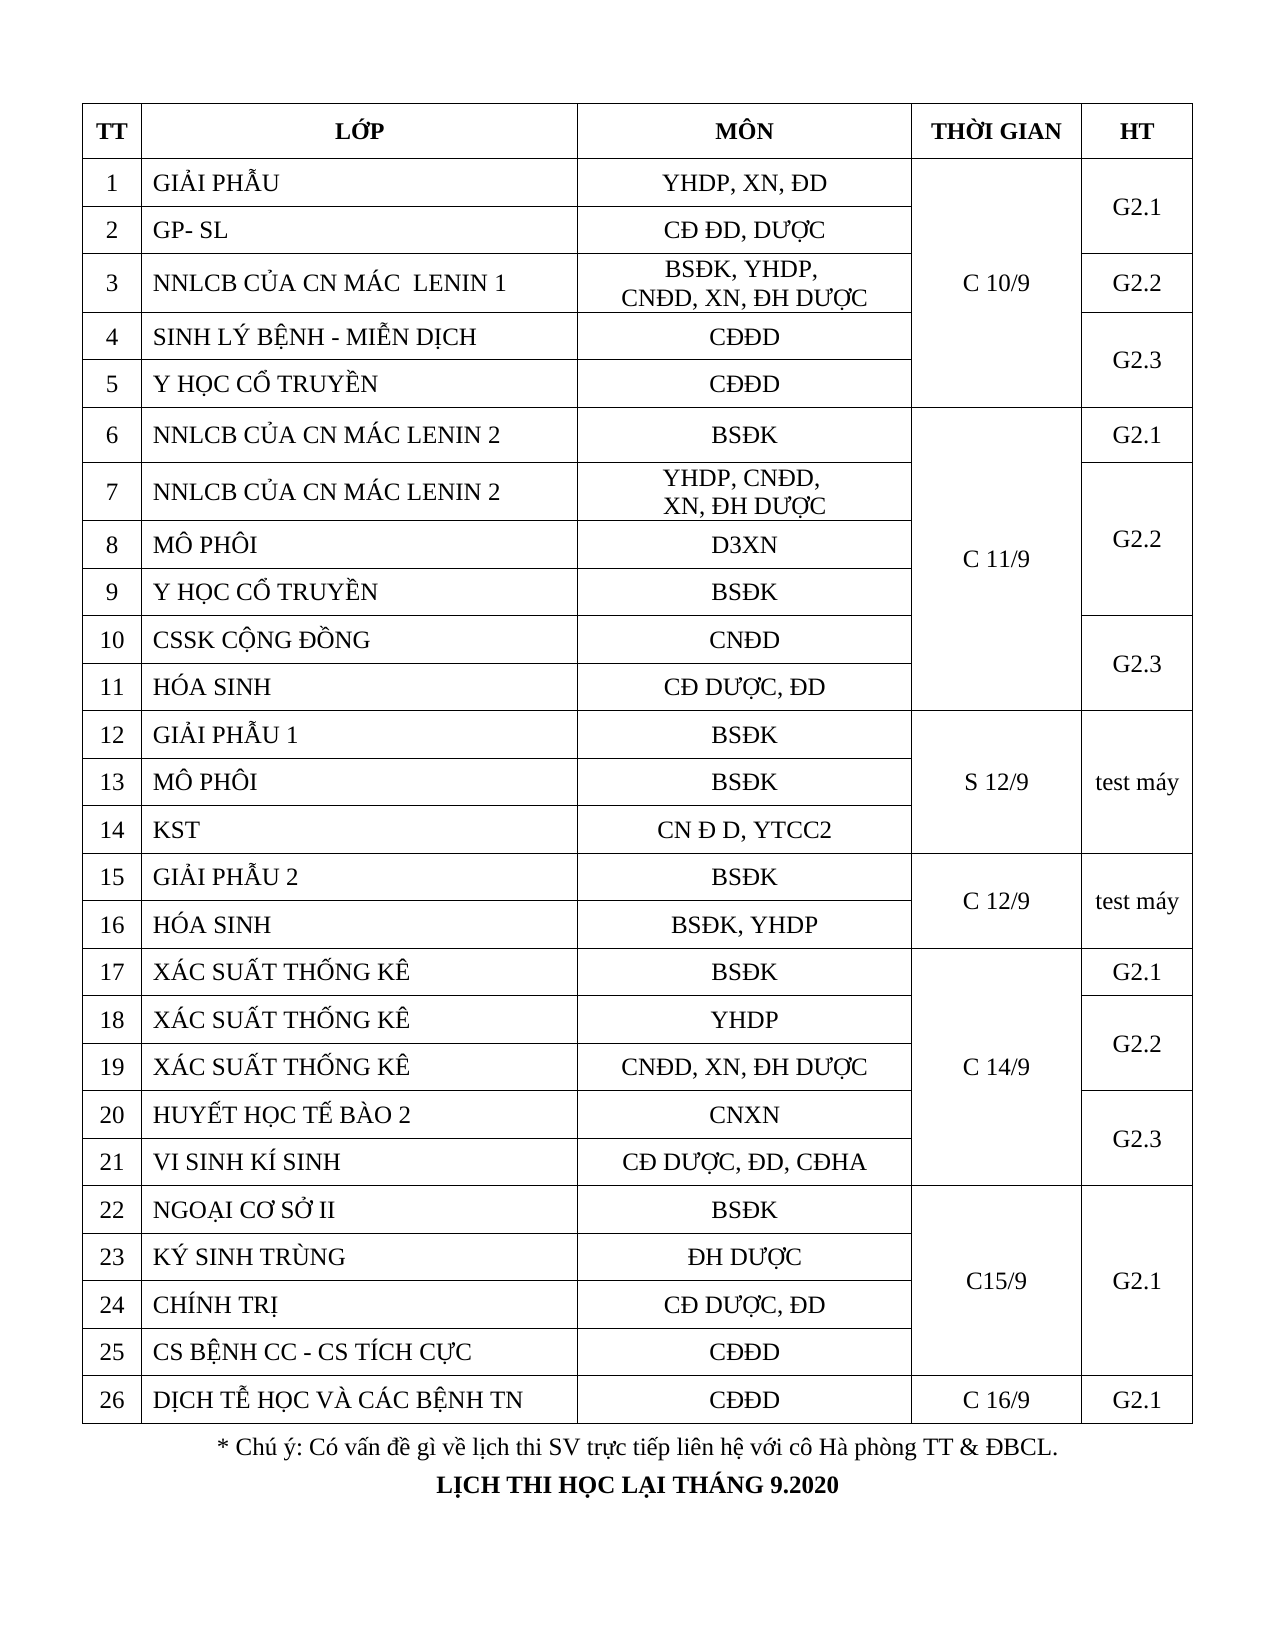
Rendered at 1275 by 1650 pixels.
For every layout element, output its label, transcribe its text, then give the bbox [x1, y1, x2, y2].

table_cell CĐ ĐD, DƯỢC [578, 207, 911, 253]
table_cell 6 [83, 408, 141, 462]
table_cell S 12/9 [912, 711, 1081, 853]
table_cell 26 [83, 1376, 141, 1423]
table_cell G2.1 [1082, 949, 1192, 995]
table_cell YHDP, CNĐD, XN, ĐH DƯỢC [578, 463, 911, 520]
table_cell 10 [83, 616, 141, 663]
table_cell GIẢI PHẪU [142, 159, 577, 206]
table_cell KST [142, 806, 577, 853]
table_cell C 16/9 [912, 1376, 1081, 1423]
table_cell 3 [83, 254, 141, 312]
table_header TT [83, 104, 141, 158]
table_cell BSĐK [578, 759, 911, 805]
table_cell 22 [83, 1186, 141, 1233]
table_cell C 14/9 [912, 949, 1081, 1185]
table_cell GIẢI PHẪU 1 [142, 711, 577, 758]
table_cell YHDP [578, 996, 911, 1043]
table_cell 2 [83, 207, 141, 253]
table_cell CNĐD [578, 616, 911, 663]
table_cell 8 [83, 521, 141, 568]
table_cell GP- SL [142, 207, 577, 253]
table_cell C15/9 [912, 1186, 1081, 1375]
table_cell 24 [83, 1281, 141, 1328]
table_cell NNLCB CỦA CN MÁC LENIN 2 [142, 463, 577, 520]
table_cell XÁC SUẤT THỐNG KÊ [142, 996, 577, 1043]
table_cell CNĐD, XN, ĐH DƯỢC [578, 1044, 911, 1090]
table_cell C 10/9 [912, 159, 1081, 407]
table_cell G2.2 [1082, 463, 1192, 615]
table_cell CĐ DƯỢC, ĐD [578, 1281, 911, 1328]
table_cell XÁC SUẤT THỐNG KÊ [142, 1044, 577, 1090]
table_cell 20 [83, 1091, 141, 1138]
table_cell 19 [83, 1044, 141, 1090]
table_cell G2.3 [1082, 1091, 1192, 1185]
table_cell 12 [83, 711, 141, 758]
table_cell G2.2 [1082, 254, 1192, 312]
table_cell XÁC SUẤT THỐNG KÊ [142, 949, 577, 995]
table_cell 15 [83, 854, 141, 900]
table_cell CN Đ D, YTCC2 [578, 806, 911, 853]
table_cell G2.1 [1082, 1376, 1192, 1423]
table_cell GIẢI PHẪU 2 [142, 854, 577, 900]
table_cell CSSK CỘNG ĐỒNG [142, 616, 577, 663]
table_cell ĐH DƯỢC [578, 1234, 911, 1280]
table_cell VI SINH KÍ SINH [142, 1139, 577, 1185]
table_cell NGOẠI CƠ SỞ II [142, 1186, 577, 1233]
table_cell CĐĐD [578, 360, 911, 407]
table_cell BSĐK [578, 408, 911, 462]
table_cell BSĐK [578, 949, 911, 995]
table_cell NNLCB CỦA CN MÁC LENIN 1 [142, 254, 577, 312]
table_header MÔN [578, 104, 911, 158]
table_cell SINH LÝ BỆNH - MIỄN DỊCH [142, 313, 577, 359]
table_cell 11 [83, 664, 141, 710]
table_cell CĐ DƯỢC, ĐD [578, 664, 911, 710]
table_cell 9 [83, 569, 141, 615]
table_header LỚP [142, 104, 577, 158]
table_cell MÔ PHÔI [142, 521, 577, 568]
table_cell 13 [83, 759, 141, 805]
table_cell 4 [83, 313, 141, 359]
table_cell BSĐK, YHDP [578, 901, 911, 948]
table_cell G2.1 [1082, 159, 1192, 253]
table_cell G2.1 [1082, 1186, 1192, 1375]
table_cell G2.2 [1082, 996, 1192, 1090]
table_cell HÓA SINH [142, 901, 577, 948]
table_cell 17 [83, 949, 141, 995]
table_cell G2.3 [1082, 616, 1192, 710]
table_cell Y HỌC CỔ TRUYỀN [142, 360, 577, 407]
table_cell CĐĐD [578, 313, 911, 359]
table_cell 7 [83, 463, 141, 520]
table_cell CHÍNH TRỊ [142, 1281, 577, 1328]
table_cell 1 [83, 159, 141, 206]
table_cell MÔ PHÔI [142, 759, 577, 805]
table_cell D3XN [578, 521, 911, 568]
table_cell test máy [1082, 854, 1192, 948]
table_cell 23 [83, 1234, 141, 1280]
table_cell 14 [83, 806, 141, 853]
table_header HT [1082, 104, 1192, 158]
table_cell G2.1 [1082, 408, 1192, 462]
table_cell CĐĐD [578, 1329, 911, 1375]
table_cell test máy [1082, 711, 1192, 853]
table_cell HUYẾT HỌC TẾ BÀO 2 [142, 1091, 577, 1138]
table_cell CĐĐD [578, 1376, 911, 1423]
table_cell BSĐK [578, 1186, 911, 1233]
table_cell C 11/9 [912, 408, 1081, 710]
table_cell 18 [83, 996, 141, 1043]
table_cell Y HỌC CỔ TRUYỀN [142, 569, 577, 615]
table_cell 25 [83, 1329, 141, 1375]
table_cell CS BỆNH CC - CS TÍCH CỰC [142, 1329, 577, 1375]
table_cell BSĐK [578, 854, 911, 900]
table_cell BSĐK, YHDP, CNĐD, XN, ĐH DƯỢC [578, 254, 911, 312]
table_cell CĐ DƯỢC, ĐD, CĐHA [578, 1139, 911, 1185]
table_cell 16 [83, 901, 141, 948]
table_header THỜI GIAN [912, 104, 1081, 158]
table_cell C 12/9 [912, 854, 1081, 948]
table_cell HÓA SINH [142, 664, 577, 710]
table_cell DỊCH TỄ HỌC VÀ CÁC BỆNH TN [142, 1376, 577, 1423]
table_cell 5 [83, 360, 141, 407]
table_cell G2.3 [1082, 313, 1192, 407]
table_cell BSĐK [578, 569, 911, 615]
table_cell NNLCB CỦA CN MÁC LENIN 2 [142, 408, 577, 462]
table_cell BSĐK [578, 711, 911, 758]
table_cell KÝ SINH TRÙNG [142, 1234, 577, 1280]
table_cell YHDP, XN, ĐD [578, 159, 911, 206]
text LỊCH THI HỌC LẠI THÁNG 9.2020 [118, 1470, 1157, 1499]
table_cell CNXN [578, 1091, 911, 1138]
table_cell 21 [83, 1139, 141, 1185]
table_cell * Chú ý: Có vấn đề gì về lịch thi SV trực tiếp liên hệ với cô Hà phòng TT & ĐBCL. [82, 1424, 1193, 1470]
